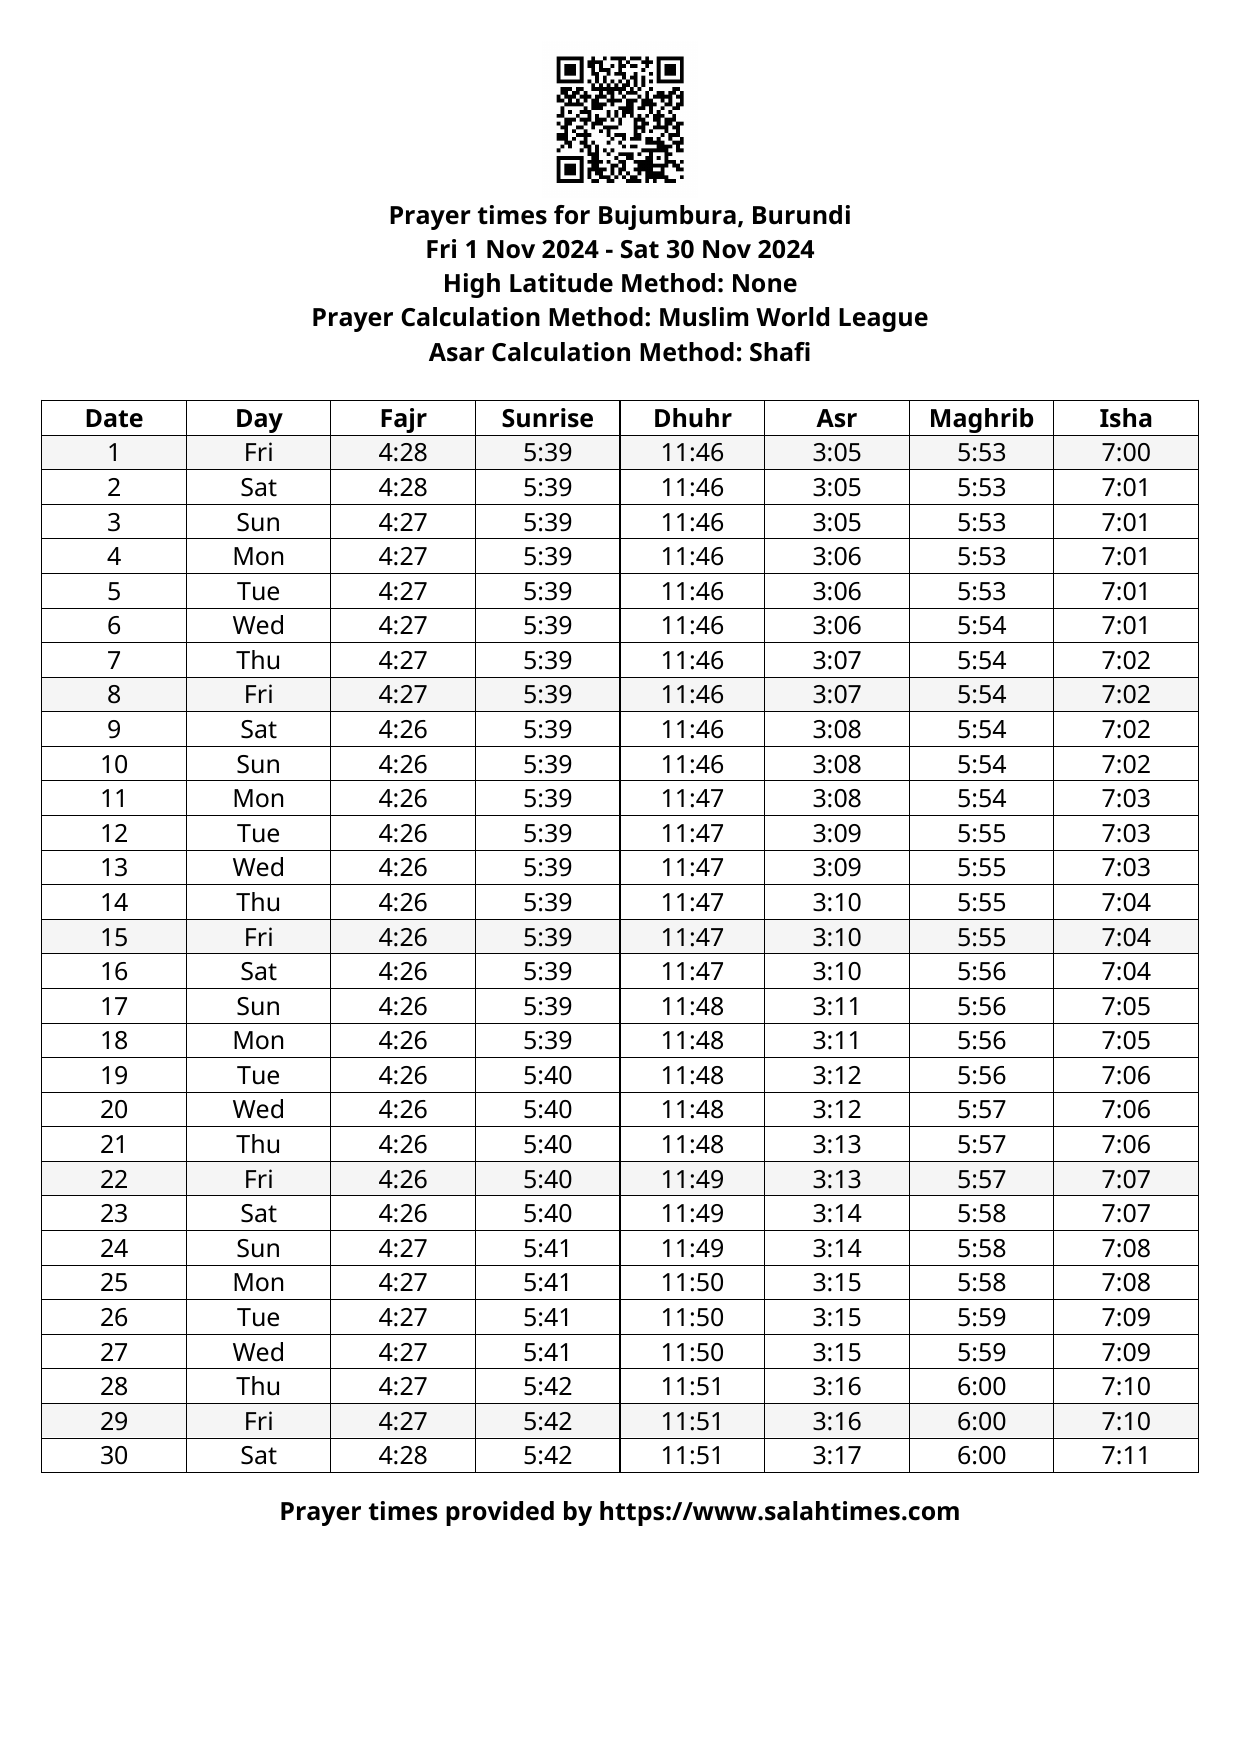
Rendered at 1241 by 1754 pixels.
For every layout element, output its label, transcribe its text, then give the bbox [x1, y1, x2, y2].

table_cell 11:51 [621, 1404, 764, 1437]
table_cell 3:10 [765, 885, 909, 919]
table_cell 5:53 [910, 505, 1053, 538]
table_cell 11:46 [621, 574, 764, 607]
table_cell 11:51 [621, 1369, 764, 1403]
table_cell 4:26 [331, 781, 475, 815]
table_cell Thu [187, 1127, 330, 1161]
table_cell 4:27 [331, 539, 475, 573]
table_cell 5:57 [910, 1093, 1053, 1126]
table_cell 3:05 [765, 505, 909, 538]
table_cell 3:15 [765, 1335, 909, 1368]
table_cell 7:01 [1054, 470, 1198, 504]
table_cell 11:46 [621, 712, 764, 746]
table_cell Mon [187, 1024, 330, 1057]
table_cell Sat [187, 470, 330, 504]
table_cell 5:53 [910, 436, 1053, 469]
table_cell 4:26 [331, 989, 475, 1022]
table_cell 5:56 [910, 1024, 1053, 1057]
table_cell 16 [42, 954, 186, 988]
table_cell 5:39 [476, 781, 619, 815]
table_cell 24 [42, 1231, 186, 1264]
text High Latitude Method: None [42, 266, 1198, 300]
table_cell 5:41 [476, 1231, 619, 1264]
table_cell 5:39 [476, 505, 619, 538]
table_cell 7:02 [1054, 678, 1198, 711]
table_cell 5:39 [476, 609, 619, 642]
text Asar Calculation Method: Shafi [42, 334, 1198, 368]
table_cell 5:54 [910, 747, 1053, 780]
table_cell 5:57 [910, 1127, 1053, 1161]
table_cell 7:03 [1054, 781, 1198, 815]
table_cell 11:47 [621, 954, 764, 988]
table_cell Fri [187, 1162, 330, 1195]
table_cell 17 [42, 989, 186, 1022]
table_cell 19 [42, 1058, 186, 1092]
table_cell Wed [187, 851, 330, 884]
table_cell 5:56 [910, 954, 1053, 988]
table_cell 7:08 [1054, 1231, 1198, 1264]
table_cell 3:16 [765, 1369, 909, 1403]
table_cell 5:59 [910, 1300, 1053, 1334]
table_cell 3:14 [765, 1196, 909, 1230]
table_cell 7:05 [1054, 1024, 1198, 1057]
table_cell 11:48 [621, 1127, 764, 1161]
table_cell 3:10 [765, 920, 909, 953]
table_cell 7:02 [1054, 712, 1198, 746]
table_cell 5:41 [476, 1300, 619, 1334]
table_cell 5:58 [910, 1266, 1053, 1299]
table_cell 11:50 [621, 1335, 764, 1368]
table_cell 6:00 [910, 1369, 1053, 1403]
table_cell 7:04 [1054, 954, 1198, 988]
table_cell 5:39 [476, 470, 619, 504]
table_cell Wed [187, 609, 330, 642]
table_cell 11:49 [621, 1231, 764, 1264]
text Prayer Calculation Method: Muslim World League [42, 300, 1198, 334]
table_cell 5:40 [476, 1196, 619, 1230]
table_cell 10 [42, 747, 186, 780]
table_cell 3:16 [765, 1404, 909, 1437]
table_cell 7:02 [1054, 643, 1198, 677]
table_cell 5:56 [910, 1058, 1053, 1092]
table_cell 4:28 [331, 436, 475, 469]
table_cell 9 [42, 712, 186, 746]
table_cell 5:39 [476, 816, 619, 849]
table_cell 7:01 [1054, 609, 1198, 642]
table_cell 4:27 [331, 1369, 475, 1403]
table_header Maghrib [910, 401, 1053, 434]
table_cell 11:51 [621, 1439, 764, 1472]
table_cell 5:39 [476, 678, 619, 711]
table_cell 7:09 [1054, 1300, 1198, 1334]
table_cell 5:58 [910, 1196, 1053, 1230]
table_cell 7:03 [1054, 851, 1198, 884]
table_cell Thu [187, 885, 330, 919]
table_cell 4:28 [331, 1439, 475, 1472]
table_cell 5:59 [910, 1335, 1053, 1368]
table_cell 7:07 [1054, 1196, 1198, 1230]
table_cell 18 [42, 1024, 186, 1057]
table_header Isha [1054, 401, 1198, 434]
table_cell 11:50 [621, 1300, 764, 1334]
table_cell 3:08 [765, 712, 909, 746]
table_cell 5:39 [476, 747, 619, 780]
table_cell Sat [187, 954, 330, 988]
table_cell 11:47 [621, 851, 764, 884]
table_cell 5:54 [910, 712, 1053, 746]
table_cell 4:27 [331, 1231, 475, 1264]
table_cell 7 [42, 643, 186, 677]
table_cell 5:55 [910, 851, 1053, 884]
table_cell 5:40 [476, 1162, 619, 1195]
table_cell Mon [187, 1266, 330, 1299]
table_cell Fri [187, 678, 330, 711]
table_cell 4:27 [331, 574, 475, 607]
table_cell 27 [42, 1335, 186, 1368]
table_cell 3:11 [765, 1024, 909, 1057]
table_cell 11:46 [621, 747, 764, 780]
table_cell 4:27 [331, 505, 475, 538]
table_cell 22 [42, 1162, 186, 1195]
table_cell 5:54 [910, 609, 1053, 642]
table_cell 4 [42, 539, 186, 573]
table_header Fajr [331, 401, 475, 434]
table_cell 5:39 [476, 436, 619, 469]
table_cell 4:27 [331, 678, 475, 711]
table_cell 3:07 [765, 643, 909, 677]
table_cell 11 [42, 781, 186, 815]
table_cell 5:55 [910, 816, 1053, 849]
table_cell 3:13 [765, 1127, 909, 1161]
table_cell 11:46 [621, 643, 764, 677]
table_cell Sun [187, 747, 330, 780]
table_cell 5:39 [476, 885, 619, 919]
table_cell 5:39 [476, 989, 619, 1022]
table_cell 7:04 [1054, 885, 1198, 919]
table_cell 3:17 [765, 1439, 909, 1472]
table_cell 5:53 [910, 539, 1053, 573]
table_header Day [187, 401, 330, 434]
table_cell 5:42 [476, 1439, 619, 1472]
table_cell 4:27 [331, 1266, 475, 1299]
table_cell 11:47 [621, 885, 764, 919]
table_cell 7:04 [1054, 920, 1198, 953]
table_cell 11:50 [621, 1266, 764, 1299]
table_cell 26 [42, 1300, 186, 1334]
table_cell 5:54 [910, 678, 1053, 711]
table_cell 5:40 [476, 1127, 619, 1161]
table_cell 4:26 [331, 1024, 475, 1057]
table_cell 6:00 [910, 1404, 1053, 1437]
table_cell 6:00 [910, 1439, 1053, 1472]
table_cell Tue [187, 1058, 330, 1092]
table_cell 4:26 [331, 920, 475, 953]
table_cell 3:15 [765, 1300, 909, 1334]
table_cell 7:01 [1054, 539, 1198, 573]
table_cell 5:55 [910, 920, 1053, 953]
table_cell 4:26 [331, 816, 475, 849]
table_cell 8 [42, 678, 186, 711]
table_cell 4:26 [331, 1196, 475, 1230]
table_cell 7:07 [1054, 1162, 1198, 1195]
table_cell 21 [42, 1127, 186, 1161]
table_cell 3:05 [765, 436, 909, 469]
table_cell 4:27 [331, 1300, 475, 1334]
table_cell 11:48 [621, 1058, 764, 1092]
table_cell 6 [42, 609, 186, 642]
table_cell 23 [42, 1196, 186, 1230]
table_cell 15 [42, 920, 186, 953]
table_cell 4:26 [331, 851, 475, 884]
table_cell 7:10 [1054, 1369, 1198, 1403]
table_cell 4:26 [331, 1058, 475, 1092]
table_cell Fri [187, 1404, 330, 1437]
table_cell 7:03 [1054, 816, 1198, 849]
table_cell Sun [187, 505, 330, 538]
table_cell 5:54 [910, 643, 1053, 677]
table_cell 3:10 [765, 954, 909, 988]
table_cell 7:05 [1054, 989, 1198, 1022]
table_cell 11:48 [621, 1024, 764, 1057]
table_cell 4:26 [331, 885, 475, 919]
table_cell 3 [42, 505, 186, 538]
table_cell 4:28 [331, 470, 475, 504]
table_cell 14 [42, 885, 186, 919]
table_cell 7:06 [1054, 1093, 1198, 1126]
table_cell 5:42 [476, 1369, 619, 1403]
table_cell 1 [42, 436, 186, 469]
table_cell 11:46 [621, 609, 764, 642]
table_cell 5:39 [476, 643, 619, 677]
table_cell 11:49 [621, 1162, 764, 1195]
table_cell 7:01 [1054, 505, 1198, 538]
table_cell Mon [187, 539, 330, 573]
table_cell 25 [42, 1266, 186, 1299]
table_header Sunrise [476, 401, 619, 434]
table_cell Fri [187, 436, 330, 469]
table_cell 3:12 [765, 1093, 909, 1126]
table_cell 5:39 [476, 574, 619, 607]
table_cell 5:57 [910, 1162, 1053, 1195]
table_cell 12 [42, 816, 186, 849]
table_cell Thu [187, 1369, 330, 1403]
table_cell 5:39 [476, 851, 619, 884]
table_cell Fri [187, 920, 330, 953]
table_cell 5:40 [476, 1093, 619, 1126]
table_cell Thu [187, 643, 330, 677]
table_cell Sun [187, 1231, 330, 1264]
table_cell 11:46 [621, 505, 764, 538]
table_cell 3:15 [765, 1266, 909, 1299]
table_header Asr [765, 401, 909, 434]
table_cell 4:27 [331, 643, 475, 677]
table_cell 28 [42, 1369, 186, 1403]
table_cell 5:58 [910, 1231, 1053, 1264]
table_cell 7:09 [1054, 1335, 1198, 1368]
table_cell 3:06 [765, 609, 909, 642]
table_cell 2 [42, 470, 186, 504]
table_cell 11:49 [621, 1196, 764, 1230]
table_cell 5:39 [476, 1024, 619, 1057]
table_cell 4:27 [331, 1335, 475, 1368]
table_cell 11:47 [621, 781, 764, 815]
table_cell 3:12 [765, 1058, 909, 1092]
table_cell 4:27 [331, 609, 475, 642]
table_cell 5 [42, 574, 186, 607]
table_cell 3:09 [765, 851, 909, 884]
table_cell Wed [187, 1093, 330, 1126]
text Fri 1 Nov 2024 - Sat 30 Nov 2024 [42, 232, 1198, 266]
text Prayer times provided by https://www.salahtimes.com [42, 1494, 1198, 1528]
table_cell 4:26 [331, 747, 475, 780]
picture [542, 41, 699, 198]
table_cell 13 [42, 851, 186, 884]
table_cell 11:47 [621, 920, 764, 953]
table_cell 7:06 [1054, 1058, 1198, 1092]
table_cell Mon [187, 781, 330, 815]
table_cell 7:01 [1054, 574, 1198, 607]
table_cell 5:53 [910, 470, 1053, 504]
table_cell 5:55 [910, 885, 1053, 919]
table_cell 5:39 [476, 712, 619, 746]
table_cell 11:46 [621, 470, 764, 504]
table_cell 3:08 [765, 781, 909, 815]
table_cell 3:13 [765, 1162, 909, 1195]
table_cell 20 [42, 1093, 186, 1126]
table_cell 7:10 [1054, 1404, 1198, 1437]
table_cell 11:48 [621, 989, 764, 1022]
table_cell 11:46 [621, 436, 764, 469]
table_cell 3:06 [765, 539, 909, 573]
table_cell 7:00 [1054, 436, 1198, 469]
table_cell Sat [187, 712, 330, 746]
table_cell Wed [187, 1335, 330, 1368]
table_cell 29 [42, 1404, 186, 1437]
table_cell 4:26 [331, 954, 475, 988]
table_cell 5:39 [476, 920, 619, 953]
table_cell 4:26 [331, 1127, 475, 1161]
table_cell 5:53 [910, 574, 1053, 607]
table_cell 5:41 [476, 1266, 619, 1299]
table_header Date [42, 401, 186, 434]
table_cell Sat [187, 1439, 330, 1472]
table_cell 7:02 [1054, 747, 1198, 780]
table_cell 3:06 [765, 574, 909, 607]
table_cell 3:11 [765, 989, 909, 1022]
table_cell 3:08 [765, 747, 909, 780]
table_cell 11:46 [621, 678, 764, 711]
table_cell 5:41 [476, 1335, 619, 1368]
table_cell 5:39 [476, 539, 619, 573]
table_cell 5:40 [476, 1058, 619, 1092]
table_cell 4:27 [331, 1404, 475, 1437]
table_cell 3:07 [765, 678, 909, 711]
table_cell 4:26 [331, 1093, 475, 1126]
table_cell 5:42 [476, 1404, 619, 1437]
table_cell 7:06 [1054, 1127, 1198, 1161]
table_cell 3:09 [765, 816, 909, 849]
table_cell 5:56 [910, 989, 1053, 1022]
table_cell 7:08 [1054, 1266, 1198, 1299]
table_cell 7:11 [1054, 1439, 1198, 1472]
table_cell 3:05 [765, 470, 909, 504]
table_cell 30 [42, 1439, 186, 1472]
table_header Dhuhr [621, 401, 764, 434]
text Prayer times for Bujumbura, Burundi [42, 198, 1198, 232]
table_cell 5:39 [476, 954, 619, 988]
table_cell 11:48 [621, 1093, 764, 1126]
table_cell 11:46 [621, 539, 764, 573]
table_cell Tue [187, 574, 330, 607]
table_cell 3:14 [765, 1231, 909, 1264]
table_cell 4:26 [331, 712, 475, 746]
table_cell Sun [187, 989, 330, 1022]
table_cell 11:47 [621, 816, 764, 849]
table_cell Tue [187, 1300, 330, 1334]
table_cell 4:26 [331, 1162, 475, 1195]
table_cell Tue [187, 816, 330, 849]
table_cell Sat [187, 1196, 330, 1230]
table_cell 5:54 [910, 781, 1053, 815]
